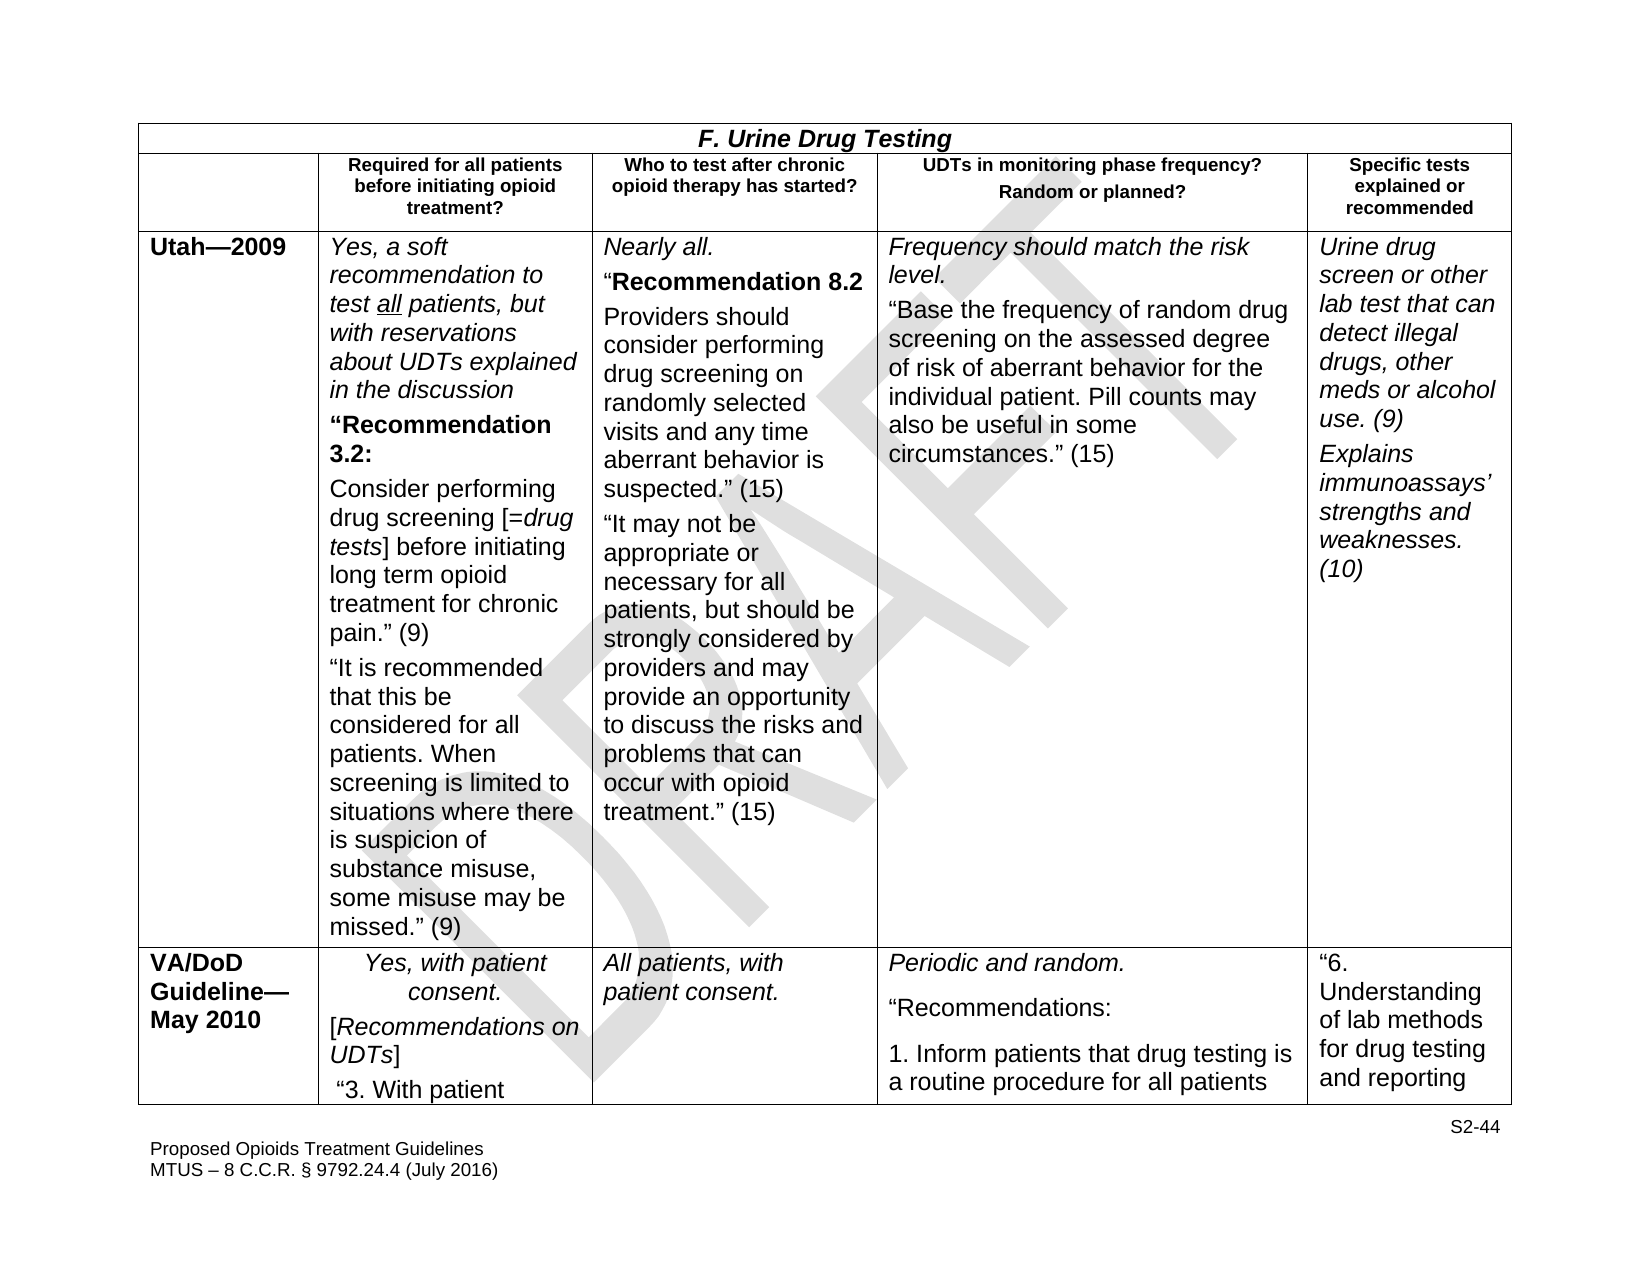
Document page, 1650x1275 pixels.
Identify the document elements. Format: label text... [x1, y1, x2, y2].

table_cell VA/DoD Guideline—May 2010 [139, 948, 318, 1104]
table_header F. Urine Drug Testing [139, 124, 1511, 152]
table_cell Utah—2009 [139, 232, 318, 947]
table_cell All patients, with patient consent. [593, 948, 877, 1104]
table_cell [139, 154, 318, 231]
table_cell Yes, a soft recommendation to test all patients, but with reservations about UDTs explained in the discussion “Recommendation 3.2: Consider performing drug screening [=drug tests] before initiating long term opioid treatment for chronic pain.” (9) “It is recommended that this be considered for all patients. When screening is limited to situations where there is suspicion of substance misuse, some misuse may be missed.” (9) [319, 232, 592, 947]
table_cell Urine drug screen or other lab test that can detect illegal drugs, other meds or alcohol use. (9) Explains immunoassays’ strengths and weaknesses. (10) [1308, 232, 1511, 947]
table_cell Yes, with patient consent. [Recommendations on UDTs] “3. With patient consent, obtain a UDT in all patients prior to initiation of OT. [B]” (59) [319, 948, 592, 1104]
table_cell UDTs in monitoring phase frequency? Random or planned? [878, 154, 1307, 231]
table_cell Specific tests explained or recommended [1308, 154, 1511, 231]
table_cell Frequency should match the risk level. “Base the frequency of random drug screening on the assessed degree of risk of aberrant behavior for the individual patient. Pill counts may also be useful in some circumstances.” (15) [878, 232, 1307, 947]
table_cell Who to test after chronic opioid therapy has started? [593, 154, 877, 231]
table_cell Required for all patients before initiating opioid treatment? [319, 154, 592, 231]
table_cell Nearly all. “Recommendation 8.2 Providers should consider performing drug screening on randomly selected visits and any time aberrant behavior is suspected.” (15) “It may not be appropriate or necessary for all patients, but should be strongly considered by providers and may provide an opportunity to discuss the risks and problems that can occur with opioid treatment.” (15) [593, 232, 877, 947]
